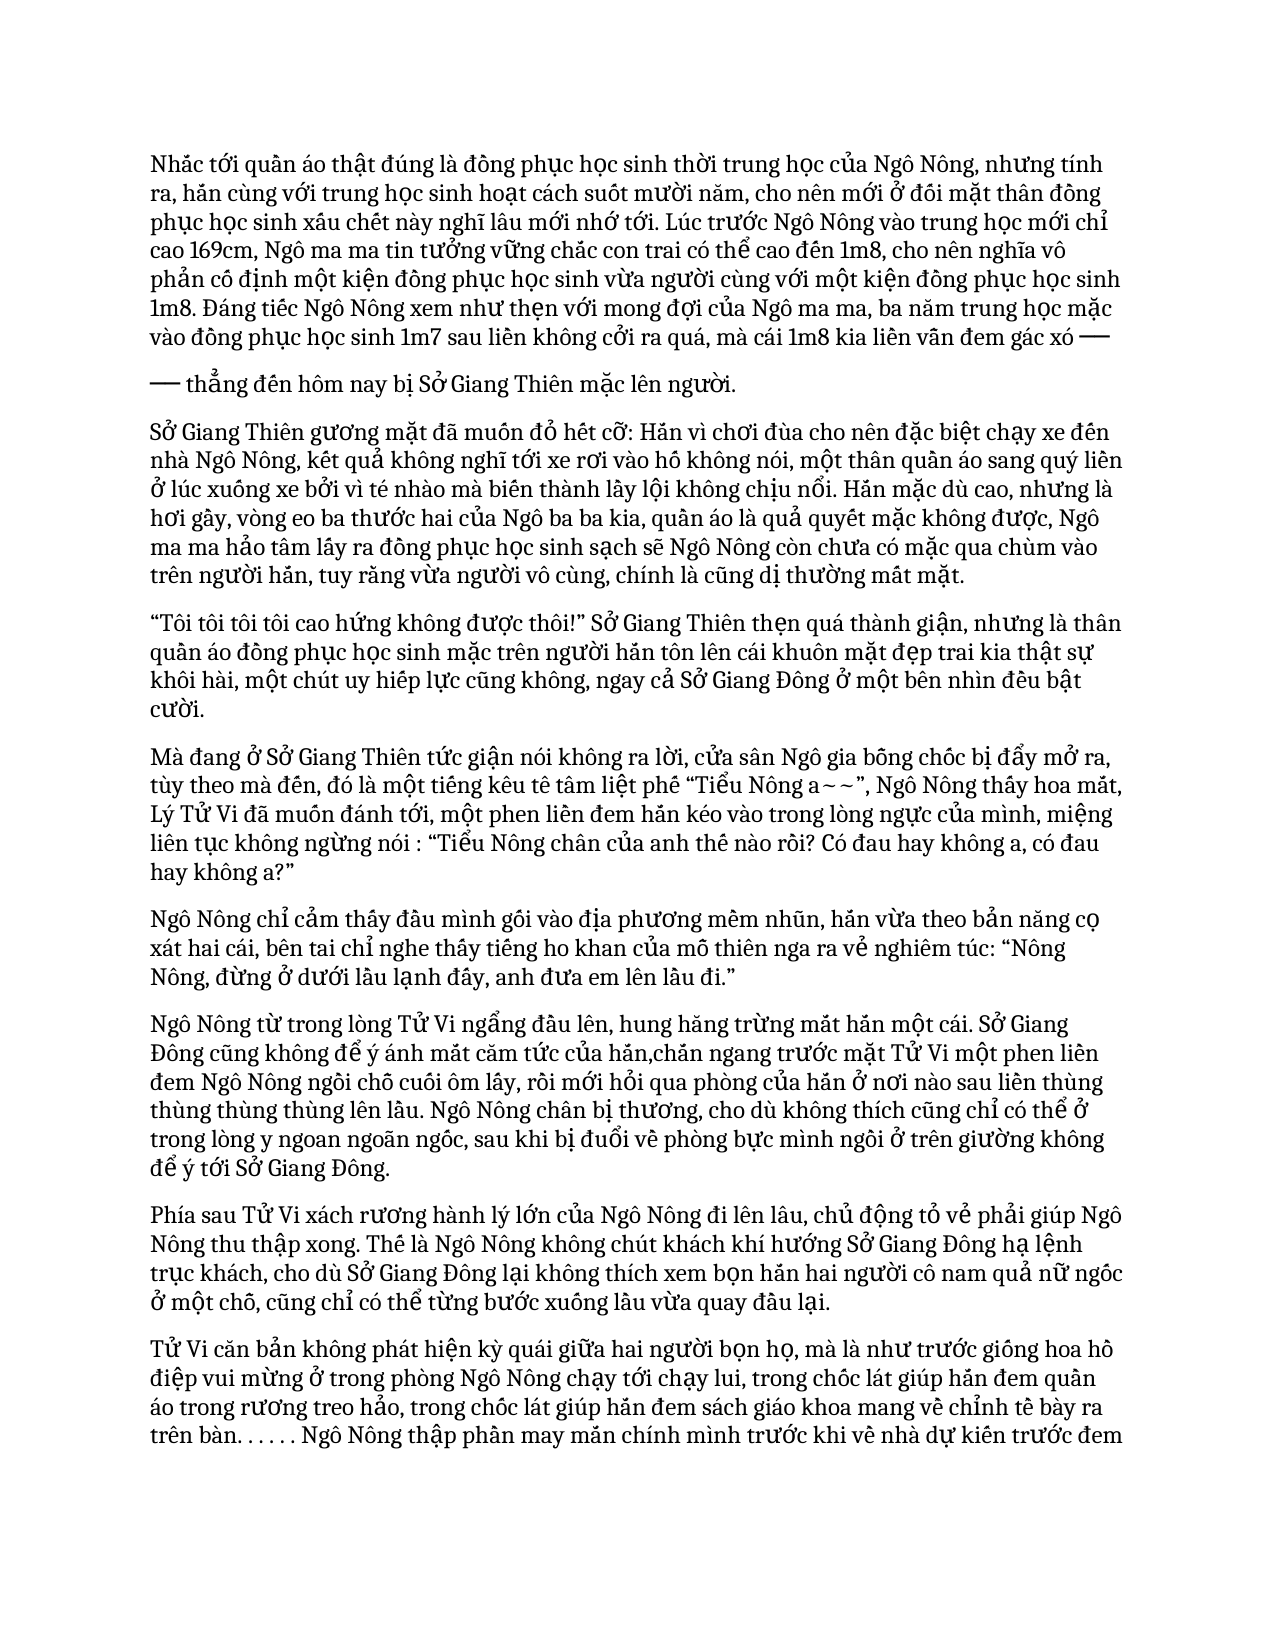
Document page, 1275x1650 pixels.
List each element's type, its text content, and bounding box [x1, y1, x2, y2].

text ── thẳng đến hôm nay bị Sở Giang Thiên mặc lên người. [150, 370, 1125, 399]
text “Tôi tôi tôi tôi cao hứng không được thôi!” Sở Giang Thiên thẹn quá thành giận, nhưng là thân quần áo đồng phục học sinh mặc trên người hắn tôn lên cái khuôn mặt đẹp trai kia thật sự khôi hài, một chút uy hiếp lực cũng không, ngay cả Sở Giang Đông ở một bên nhìn đều bật cười. [150, 609, 1125, 724]
text Nhắc tới quần áo thật đúng là đồng phục học sinh thời trung học của Ngô Nông, nhưng tính ra, hắn cùng với trung học sinh hoạt cách suốt mười năm, cho nên mới ở đối mặt thân đồng phục học sinh xấu chết này nghĩ lâu mới nhớ tới. Lúc trước Ngô Nông vào trung học mới chỉ cao 169cm, Ngô ma ma tin tưởng vững chắc con trai có thể cao đến 1m8, cho nên nghĩa vô phản cố định một kiện đồng phục học sinh vừa người cùng với một kiện đồng phục học sinh 1m8. Đáng tiếc Ngô Nông xem như thẹn với mong đợi của Ngô ma ma, ba năm trung học mặc vào đồng phục học sinh 1m7 sau liền không cởi ra quá, mà cái 1m8 kia liền vẫn đem gác xó ── [150, 150, 1125, 351]
text Phía sau Tử Vi xách rương hành lý lớn của Ngô Nông đi lên lâu, chủ động tỏ vẻ phải giúp Ngô Nông thu thập xong. Thế là Ngô Nông không chút khách khí hướng Sở Giang Đông hạ lệnh trục khách, cho dù Sở Giang Đông lại không thích xem bọn hắn hai người cô nam quả nữ ngốc ở một chỗ, cũng chỉ có thể từng bước xuống lầu vừa quay đầu lại. [150, 1201, 1125, 1316]
text Ngô Nông chỉ cảm thấy đầu mình gối vào địa phương mềm nhũn, hắn vừa theo bản năng cọ xát hai cái, bên tai chỉ nghe thấy tiếng ho khan của mỗ thiên nga ra vẻ nghiêm túc: “Nông Nông, đừng ở dưới lầu lạnh đấy, anh đưa em lên lầu đi.” [150, 905, 1125, 991]
text Sở Giang Thiên gương mặt đã muốn đỏ hết cỡ: Hắn vì chơi đùa cho nên đặc biệt chạy xe đến nhà Ngô Nông, kết quả không nghĩ tới xe rơi vào hố không nói, một thân quần áo sang quý liền ở lúc xuống xe bởi vì té nhào mà biến thành lầy lội không chịu nổi. Hắn mặc dù cao, nhưng là hơi gầy, vòng eo ba thước hai của Ngô ba ba kia, quần áo là quả quyết mặc không được, Ngô ma ma hảo tâm lấy ra đồng phục học sinh sạch sẽ Ngô Nông còn chưa có mặc qua chùm vào trên người hắn, tuy rằng vừa người vô cùng, chính là cũng dị thường mất mặt. [150, 417, 1125, 590]
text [150, 1335, 1125, 1450]
text Ngô Nông từ trong lòng Tử Vi ngẩng đầu lên, hung hăng trừng mắt hắn một cái. Sở Giang Đông cũng không để ý ánh mắt căm tức của hắn,chắn ngang trước mặt Tử Vi một phen liền đem Ngô Nông ngồi chỗ cuối ôm lấy, rồi mới hỏi qua phòng của hắn ở nơi nào sau liền thùng thùng thùng thùng lên lầu. Ngô Nông chân bị thương, cho dù không thích cũng chỉ có thể ở trong lòng y ngoan ngoãn ngốc, sau khi bị đuổi về phòng bực mình ngồi ở trên giường không để ý tới Sở Giang Đông. [150, 1010, 1125, 1182]
text Mà đang ở Sở Giang Thiên tức giận nói không ra lời, cửa sân Ngô gia bỗng chốc bị đẩy mở ra, tùy theo mà đến, đó là một tiếng kêu tê tâm liệt phế “Tiểu Nông a~~”, Ngô Nông thấy hoa mắt, Lý Tử Vi đã muốn đánh tới, một phen liền đem hắn kéo vào trong lòng ngực của mình, miệng liên tục không ngừng nói : “Tiểu Nông chân của anh thế nào rồi? Có đau hay không a, có đau hay không a?” [150, 742, 1125, 886]
